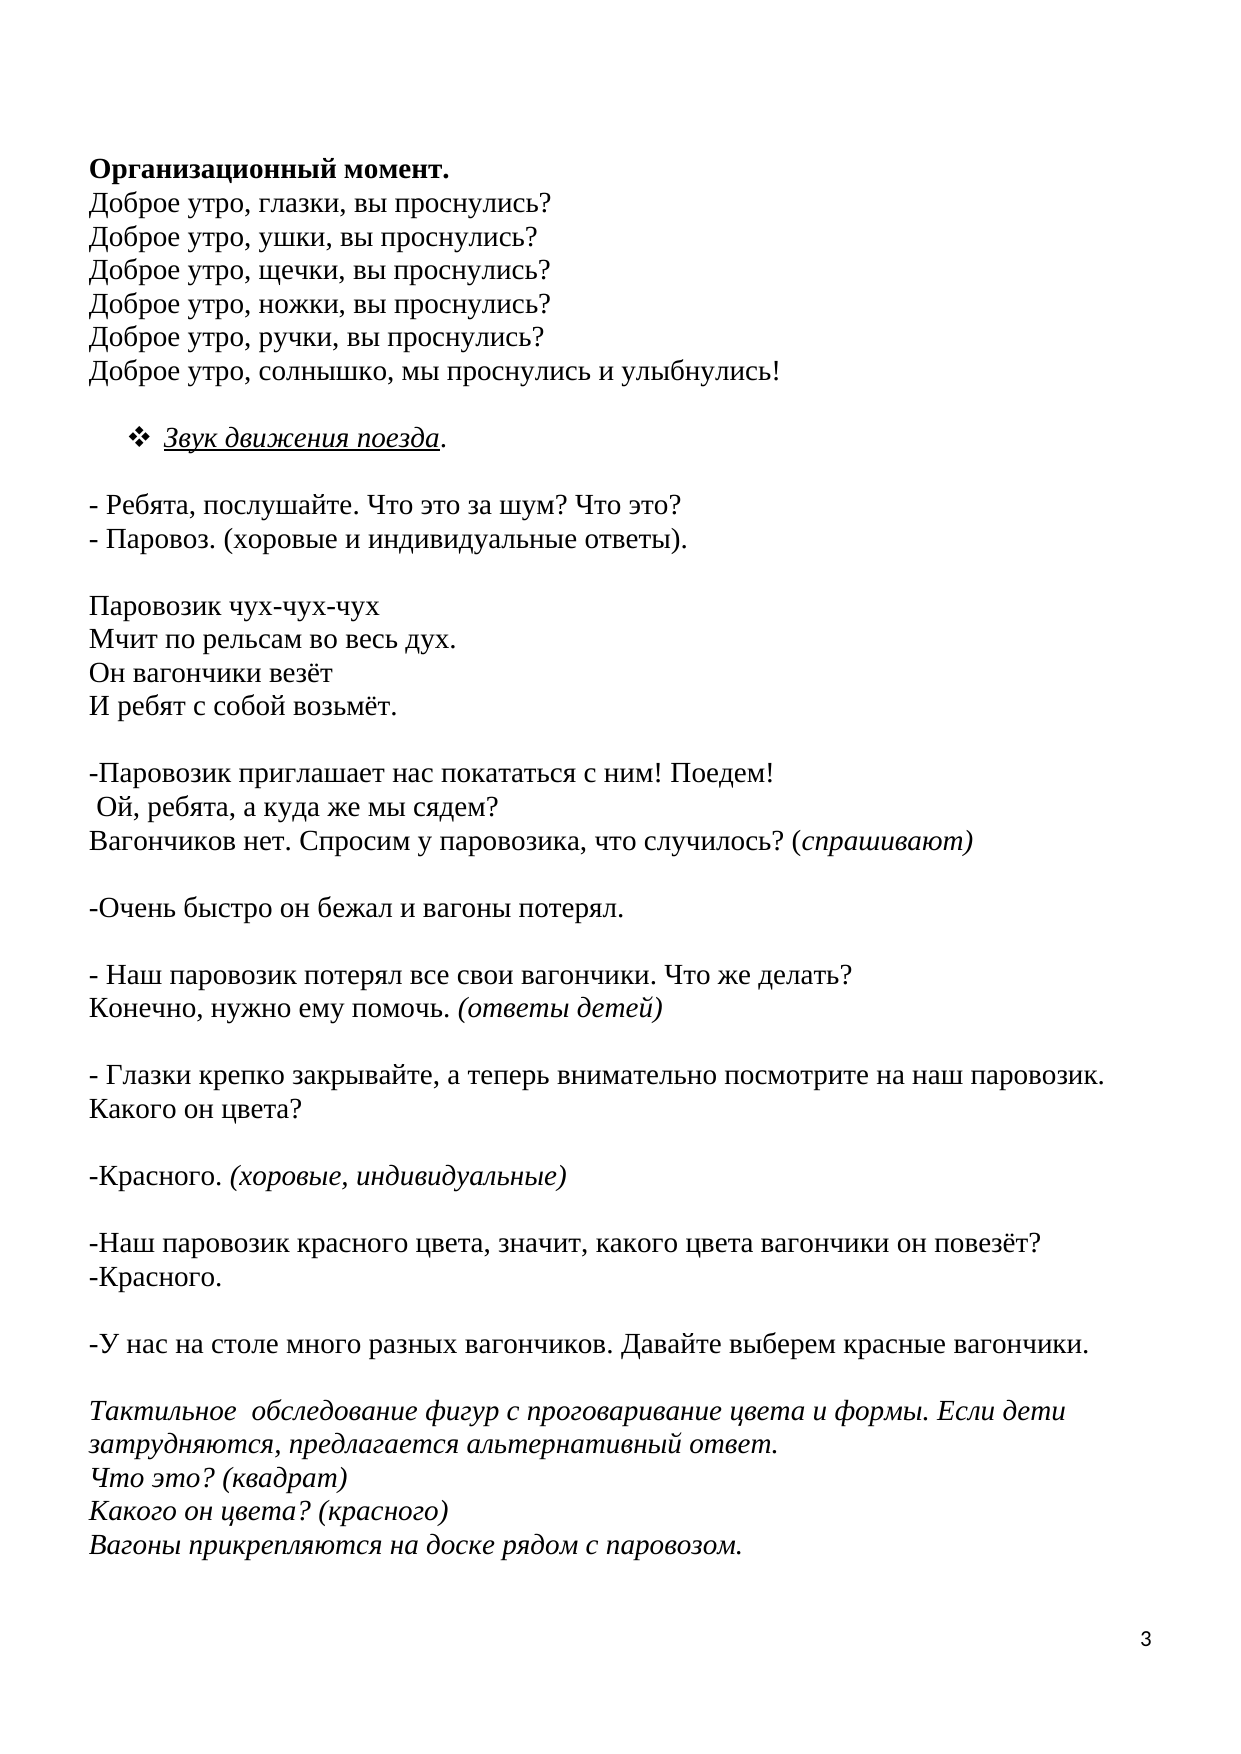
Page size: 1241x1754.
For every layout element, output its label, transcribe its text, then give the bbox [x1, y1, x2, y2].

text Доброе утро, ушки, вы проснулись? [89, 219, 1152, 252]
text - Наш паровозик потерял все свои вагончики. Что же делать? [89, 957, 1152, 990]
text -Очень быстро он бежал и вагоны потерял. [89, 890, 1152, 923]
list Звук движения поезда. [126, 420, 1152, 454]
text И ребят с собой возьмёт. [89, 688, 1152, 722]
text - Паровоз. (хоровые и индивидуальные ответы). [89, 521, 1152, 554]
text Мчит по рельсам во весь дух. [89, 621, 1152, 655]
text - Ребята, послушайте. Что это за шум? Что это? [89, 487, 1152, 521]
text -Красного. [89, 1259, 1152, 1292]
text Доброе утро, ручки, вы проснулись? [89, 319, 1152, 353]
text -Красного. (хоровые, индивидуальные) [89, 1158, 1152, 1192]
text Ой, ребята, а куда же мы сядем? [89, 789, 1152, 823]
text Паровозик чух-чух-чух [89, 588, 1152, 621]
text -Паровозик приглашает нас покататься с ним! Поедем! [89, 756, 1152, 789]
text -Наш паровозик красного цвета, значит, какого цвета вагончики он повезёт? [89, 1225, 1152, 1259]
text Доброе утро, ножки, вы проснулись? [89, 286, 1152, 319]
text Он вагончики везёт [89, 655, 1152, 688]
text Вагоны прикрепляются на доске рядом с паровозом. [89, 1527, 1152, 1561]
text -У нас на столе много разных вагончиков. Давайте выберем красные вагончики. [89, 1326, 1152, 1359]
text Тактильное обследование фигур с проговаривание цвета и формы. Если дети затрудняются, предлагается альтернативный ответ. [89, 1393, 1152, 1460]
text Доброе утро, солнышко, мы проснулись и улыбнулись! [89, 353, 1152, 386]
text - Глазки крепко закрывайте, а теперь внимательно посмотрите на наш паровозик. Какого он цвета? [89, 1057, 1152, 1124]
text Конечно, нужно ему помочь. (ответы детей) [89, 990, 1152, 1024]
text Доброе утро, щечки, вы проснулись? [89, 252, 1152, 286]
text Что это? (квадрат) [89, 1460, 1152, 1493]
text Какого он цвета? (красного) [89, 1493, 1152, 1527]
text Вагончиков нет. Спросим у паровозика, что случилось? (спрашивают) [89, 823, 1152, 856]
text Доброе утро, глазки, вы проснулись? [89, 185, 1152, 219]
text Организационный момент. [89, 152, 1152, 185]
